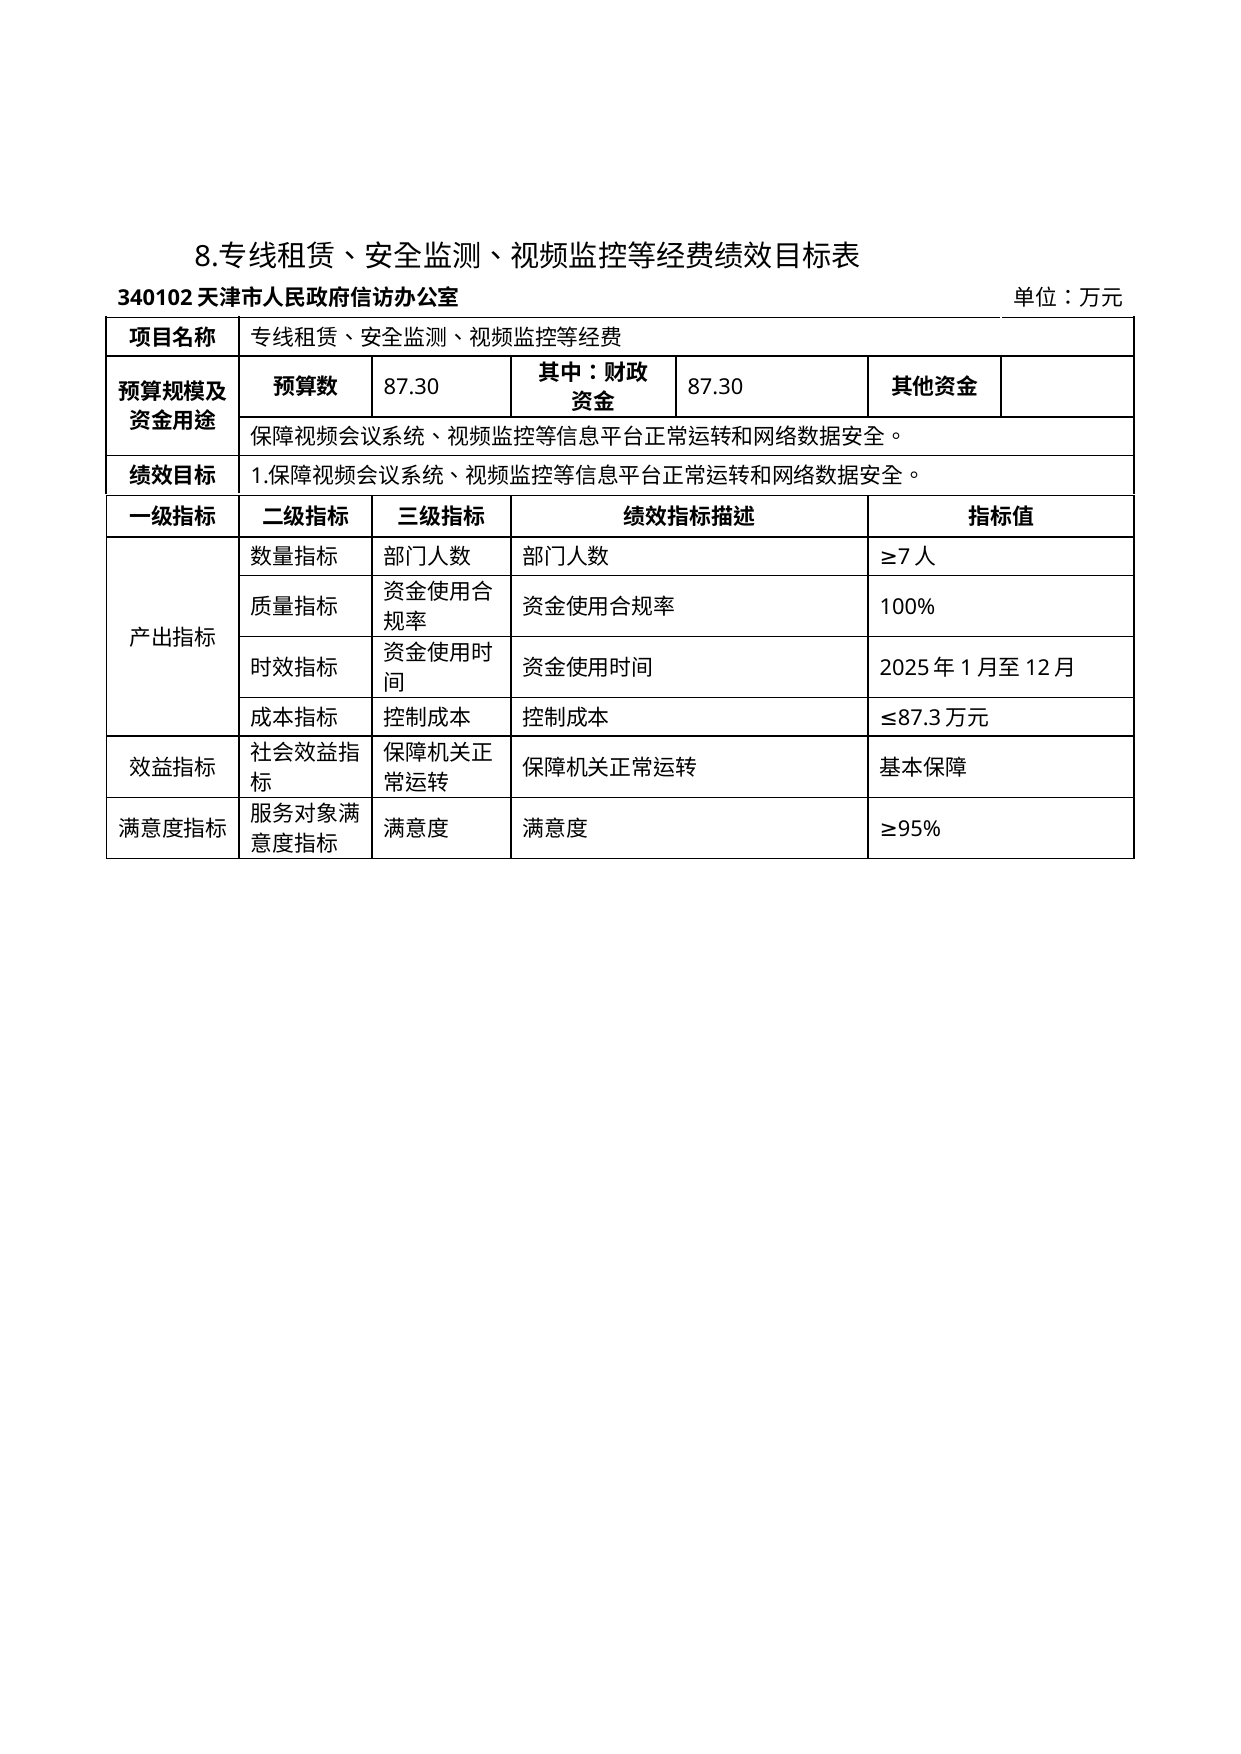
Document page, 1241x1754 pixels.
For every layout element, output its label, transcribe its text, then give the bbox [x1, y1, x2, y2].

table_cell 87.30 [677, 357, 867, 416]
table_cell 数量指标 [240, 538, 371, 574]
table_cell 其他资金 [869, 357, 1000, 416]
table_cell 资金使用时间 [512, 637, 867, 697]
table_cell 成本指标 [240, 698, 371, 735]
table_cell 预算数 [240, 357, 371, 416]
table_cell 社会效益指标 [240, 737, 371, 796]
table_cell [1002, 357, 1133, 416]
table_cell 基本保障 [869, 737, 1133, 796]
table_cell 2025年1月至12月 [869, 637, 1133, 697]
table_cell 控制成本 [373, 698, 510, 735]
table_cell 专线租赁、安全监测、视频监控等经费 [240, 318, 1133, 355]
table_cell 项目名称 [107, 318, 238, 355]
table_cell 部门人数 [512, 538, 867, 574]
table_cell 100% [869, 576, 1133, 636]
table_cell 部门人数 [373, 538, 510, 574]
table_cell ≥95% [869, 798, 1133, 857]
table_cell 预算规模及资金用途 [107, 357, 238, 454]
table_cell 产出指标 [107, 538, 238, 735]
table_cell 保障机关正常运转 [512, 737, 867, 796]
table_cell 资金使用时间 [373, 637, 510, 697]
table_cell 1.保障视频会议系统、视频监控等信息平台正常运转和网络数据安全。 [240, 456, 1133, 493]
table_cell 保障机关正常运转 [373, 737, 510, 796]
table_header 单位：万元 [1002, 277, 1133, 316]
table_cell 效益指标 [107, 737, 238, 796]
table_header 二级指标 [240, 496, 371, 536]
table_cell 资金使用合规率 [373, 576, 510, 636]
table_cell 时效指标 [240, 637, 371, 697]
table_cell 满意度 [512, 798, 867, 857]
table_cell 控制成本 [512, 698, 867, 735]
table_cell 质量指标 [240, 576, 371, 636]
table_cell 87.30 [373, 357, 510, 416]
table_header 三级指标 [373, 496, 510, 536]
table_cell ≥7人 [869, 538, 1133, 574]
text 8.专线租赁、安全监测、视频监控等经费绩效目标表 [136, 235, 1104, 275]
table_cell 服务对象满意度指标 [240, 798, 371, 857]
table_cell 满意度指标 [107, 798, 238, 857]
table_header 绩效指标描述 [512, 496, 867, 536]
table_cell ≤87.3万元 [869, 698, 1133, 735]
table_cell 满意度 [373, 798, 510, 857]
table_cell 保障视频会议系统、视频监控等信息平台正常运转和网络数据安全。 [240, 418, 1133, 454]
table_cell 绩效目标 [107, 456, 238, 493]
table_header 指标值 [869, 496, 1133, 536]
table_cell 其中：财政 资金 [512, 357, 675, 416]
table_cell 资金使用合规率 [512, 576, 867, 636]
table_header 一级指标 [107, 496, 238, 536]
table_header 340102天津市人民政府信访办公室 [107, 277, 1000, 316]
